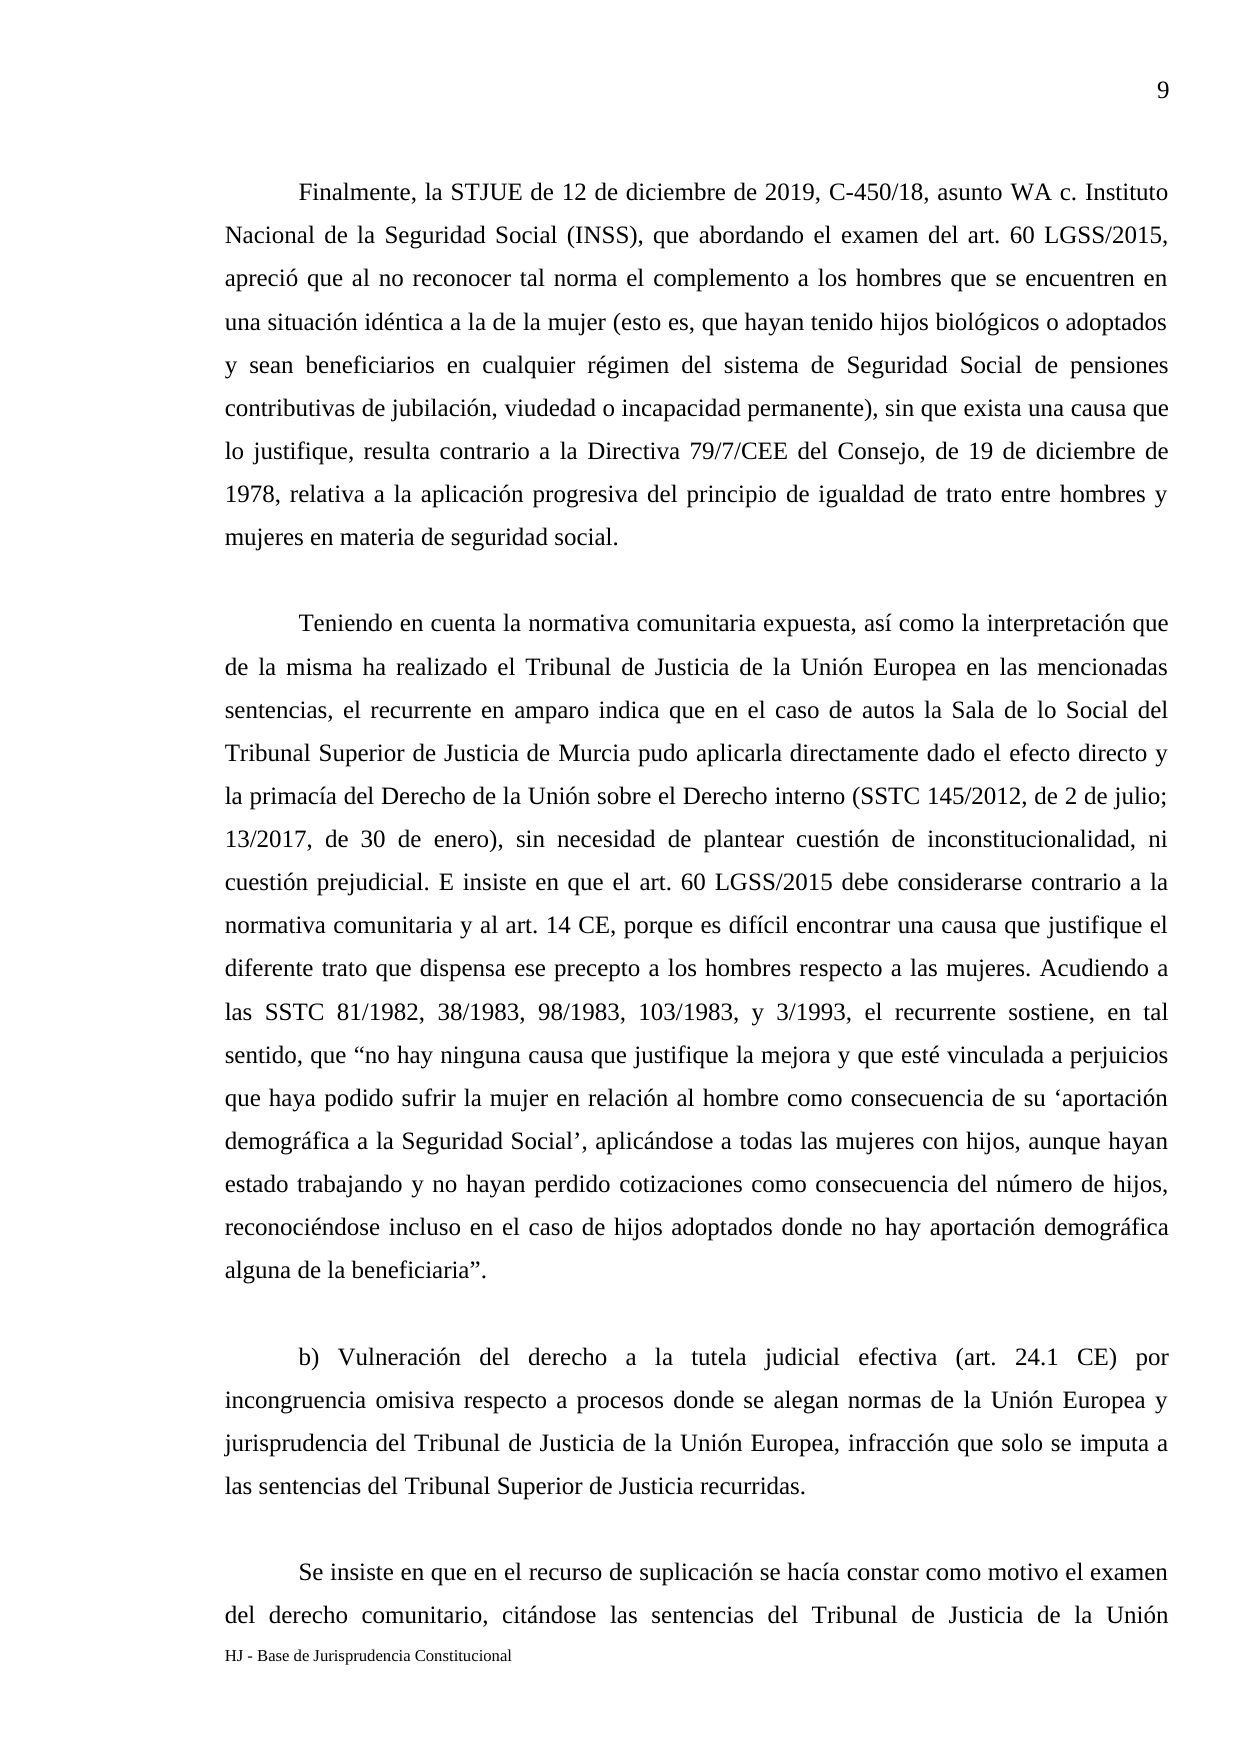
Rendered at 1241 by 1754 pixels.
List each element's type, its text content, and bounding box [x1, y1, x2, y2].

text b) Vulneración del derecho a la tutela judicial efectiva (art. 24.1 CE) por incongruencia omisiva respecto a procesos donde se alegan normas de la Unión Europea y jurisprudencia del Tribunal de Justicia de la Unión Europea, infracción que solo se imputa a las sentencias del Tribunal Superior de Justicia recurridas. [224, 1342, 1169, 1500]
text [224, 1557, 1169, 1629]
text Finalmente, la STJUE de 12 de diciembre de 2019, C-450/18, asunto WA c. Instituto Nacional de la Seguridad Social (INSS), que abordando el examen del art. 60 LGSS/2015, apreció que al no reconocer tal norma el complemento a los hombres que se encuentren en una situación idéntica a la de la mujer (esto es, que hayan tenido hijos biológicos o adoptados y sean beneficiarios en cualquier régimen del sistema de Seguridad Social de pensiones contributivas de jubilación, viudedad o incapacidad permanente), sin que exista una causa que lo justifique, resulta contrario a la Directiva 79/7/CEE del Consejo, de 19 de diciembre de 1978, relativa a la aplicación progresiva del principio de igualdad de trato entre hombres y mujeres en materia de seguridad social. [224, 177, 1169, 551]
text Teniendo en cuenta la normativa comunitaria expuesta, así como la interpretación que de la misma ha realizado el Tribunal de Justicia de la Unión Europea en las mencionadas sentencias, el recurrente en amparo indica que en el caso de autos la Sala de lo Social del Tribunal Superior de Justicia de Murcia pudo aplicarla directamente dado el efecto directo y la primacía del Derecho de la Unión sobre el Derecho interno (SSTC 145/2012, de 2 de julio; 13/2017, de 30 de enero), sin necesidad de plantear cuestión de inconstitucionalidad, ni cuestión prejudicial. E insiste en que el art. 60 LGSS/2015 debe considerarse contrario a la normativa comunitaria y al art. 14 CE, porque es difícil encontrar una causa que justifique el diferente trato que dispensa ese precepto a los hombres respecto a las mujeres. Acudiendo a las SSTC 81/1982, 38/1983, 98/1983, 103/1983, y 3/1993, el recurrente sostiene, en tal sentido, que “no hay ninguna causa que justifique la mejora y que esté vinculada a perjuicios que haya podido sufrir la mujer en relación al hombre como consecuencia de su ‘aportación demográfica a la Seguridad Social’, aplicándose a todas las mujeres con hijos, aunque hayan estado trabajando y no hayan perdido cotizaciones como consecuencia del número de hijos, reconociéndose incluso en el caso de hijos adoptados donde no hay aportación demográfica alguna de la beneficiaria”. [224, 608, 1169, 1284]
